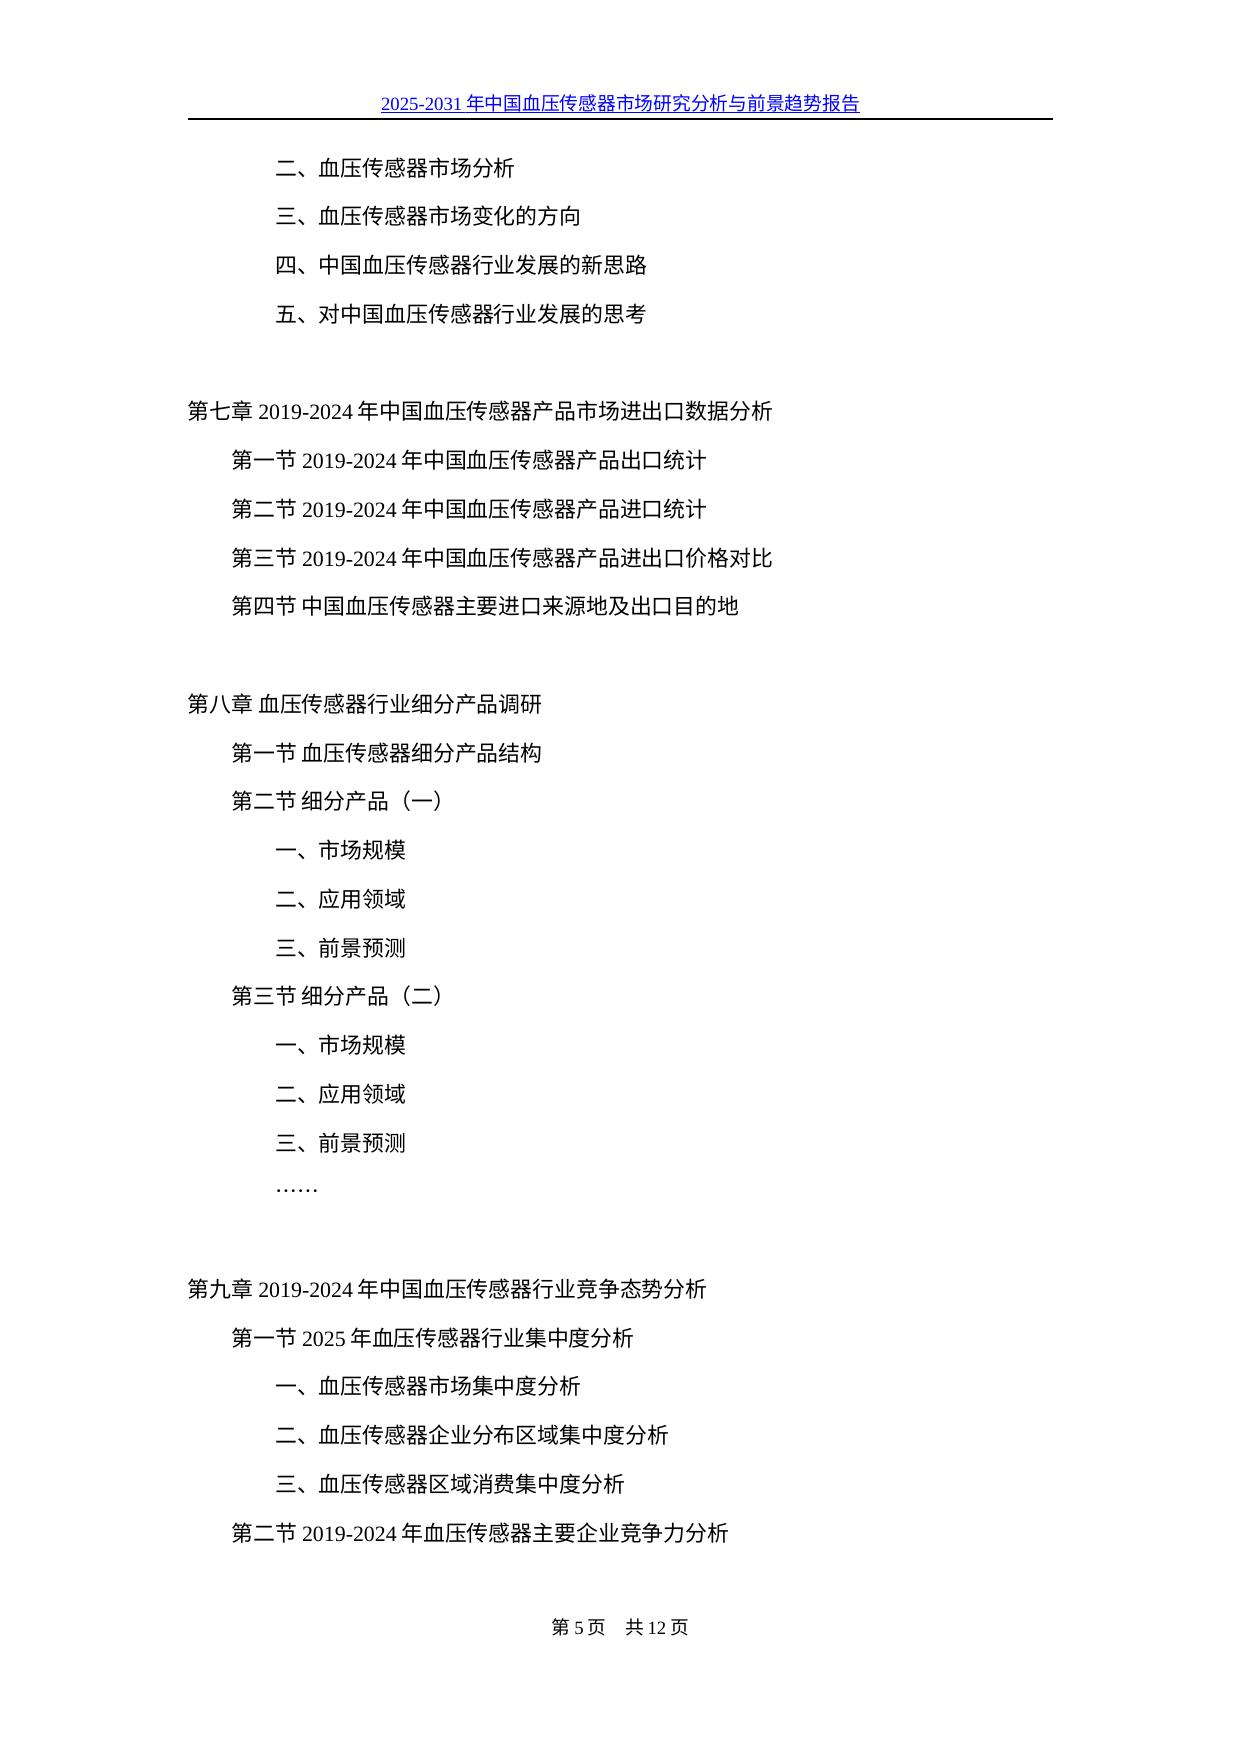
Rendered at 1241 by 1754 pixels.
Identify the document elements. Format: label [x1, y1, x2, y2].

text [187, 150, 1053, 1548]
